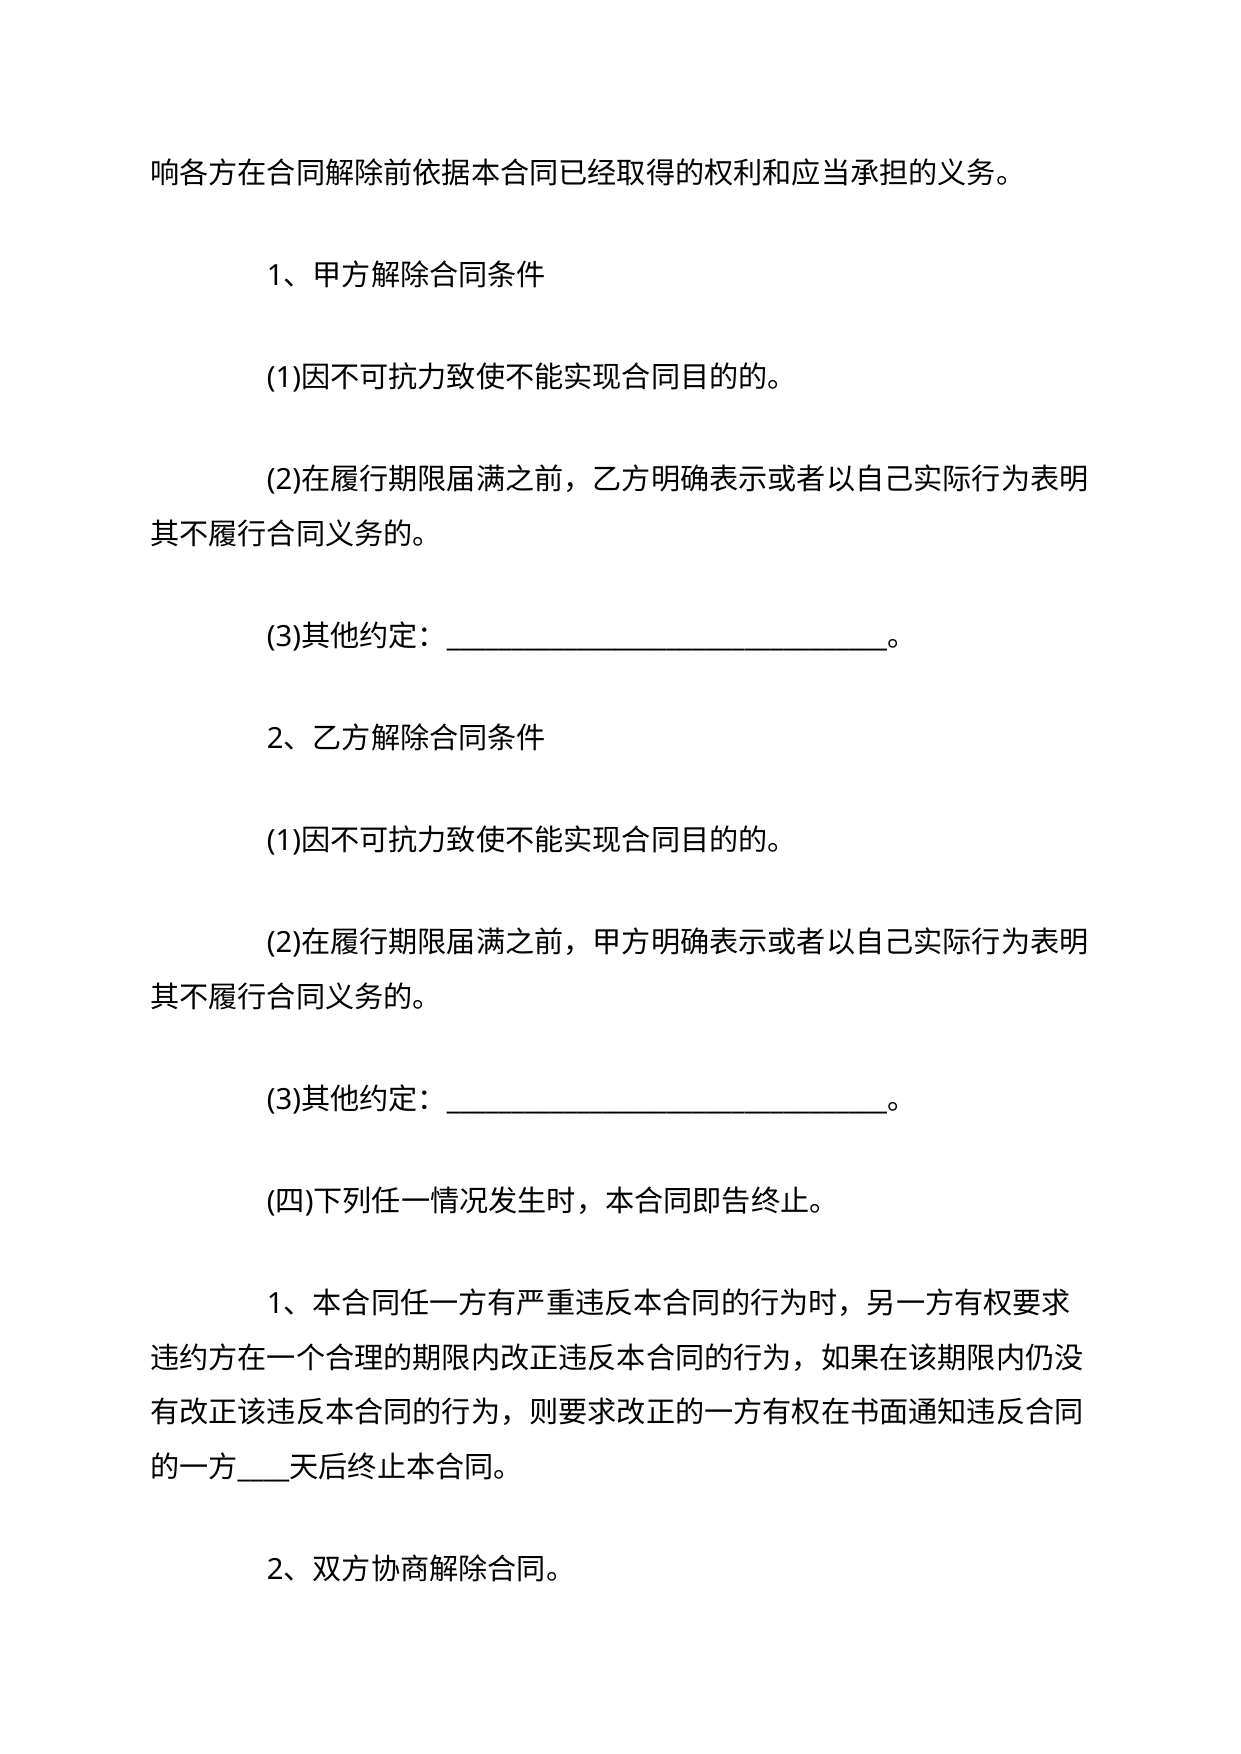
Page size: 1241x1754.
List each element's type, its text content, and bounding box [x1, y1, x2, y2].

text 2、乙方解除合同条件 [150, 714, 1090, 757]
text 1、本合同任一方有严重违反本合同的行为时，另一方有权要求违约方在一个合理的期限内改正违反本合同的行为，如果在该期限内仍没有改正该违反本合同的行为，则要求改正的一方有权在书面通知违反合同的一方____天后终止本合同。 [150, 1279, 1090, 1486]
text (1)因不可抗力致使不能实现合同目的的。 [150, 816, 1090, 859]
text (1)因不可抗力致使不能实现合同目的的。 [150, 354, 1090, 396]
text (2)在履行期限届满之前，甲方明确表示或者以自己实际行为表明其不履行合同义务的。 [150, 918, 1090, 1016]
text 2、双方协商解除合同。 [150, 1546, 1090, 1588]
text (3)其他约定：__________________________________。 [150, 1075, 1090, 1118]
text 1、甲方解除合同条件 [150, 252, 1090, 294]
text (四)下列任一情况发生时，本合同即告终止。 [150, 1177, 1090, 1219]
text (2)在履行期限届满之前，乙方明确表示或者以自己实际行为表明其不履行合同义务的。 [150, 456, 1090, 553]
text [150, 150, 1090, 192]
text (3)其他约定：__________________________________。 [150, 612, 1090, 655]
